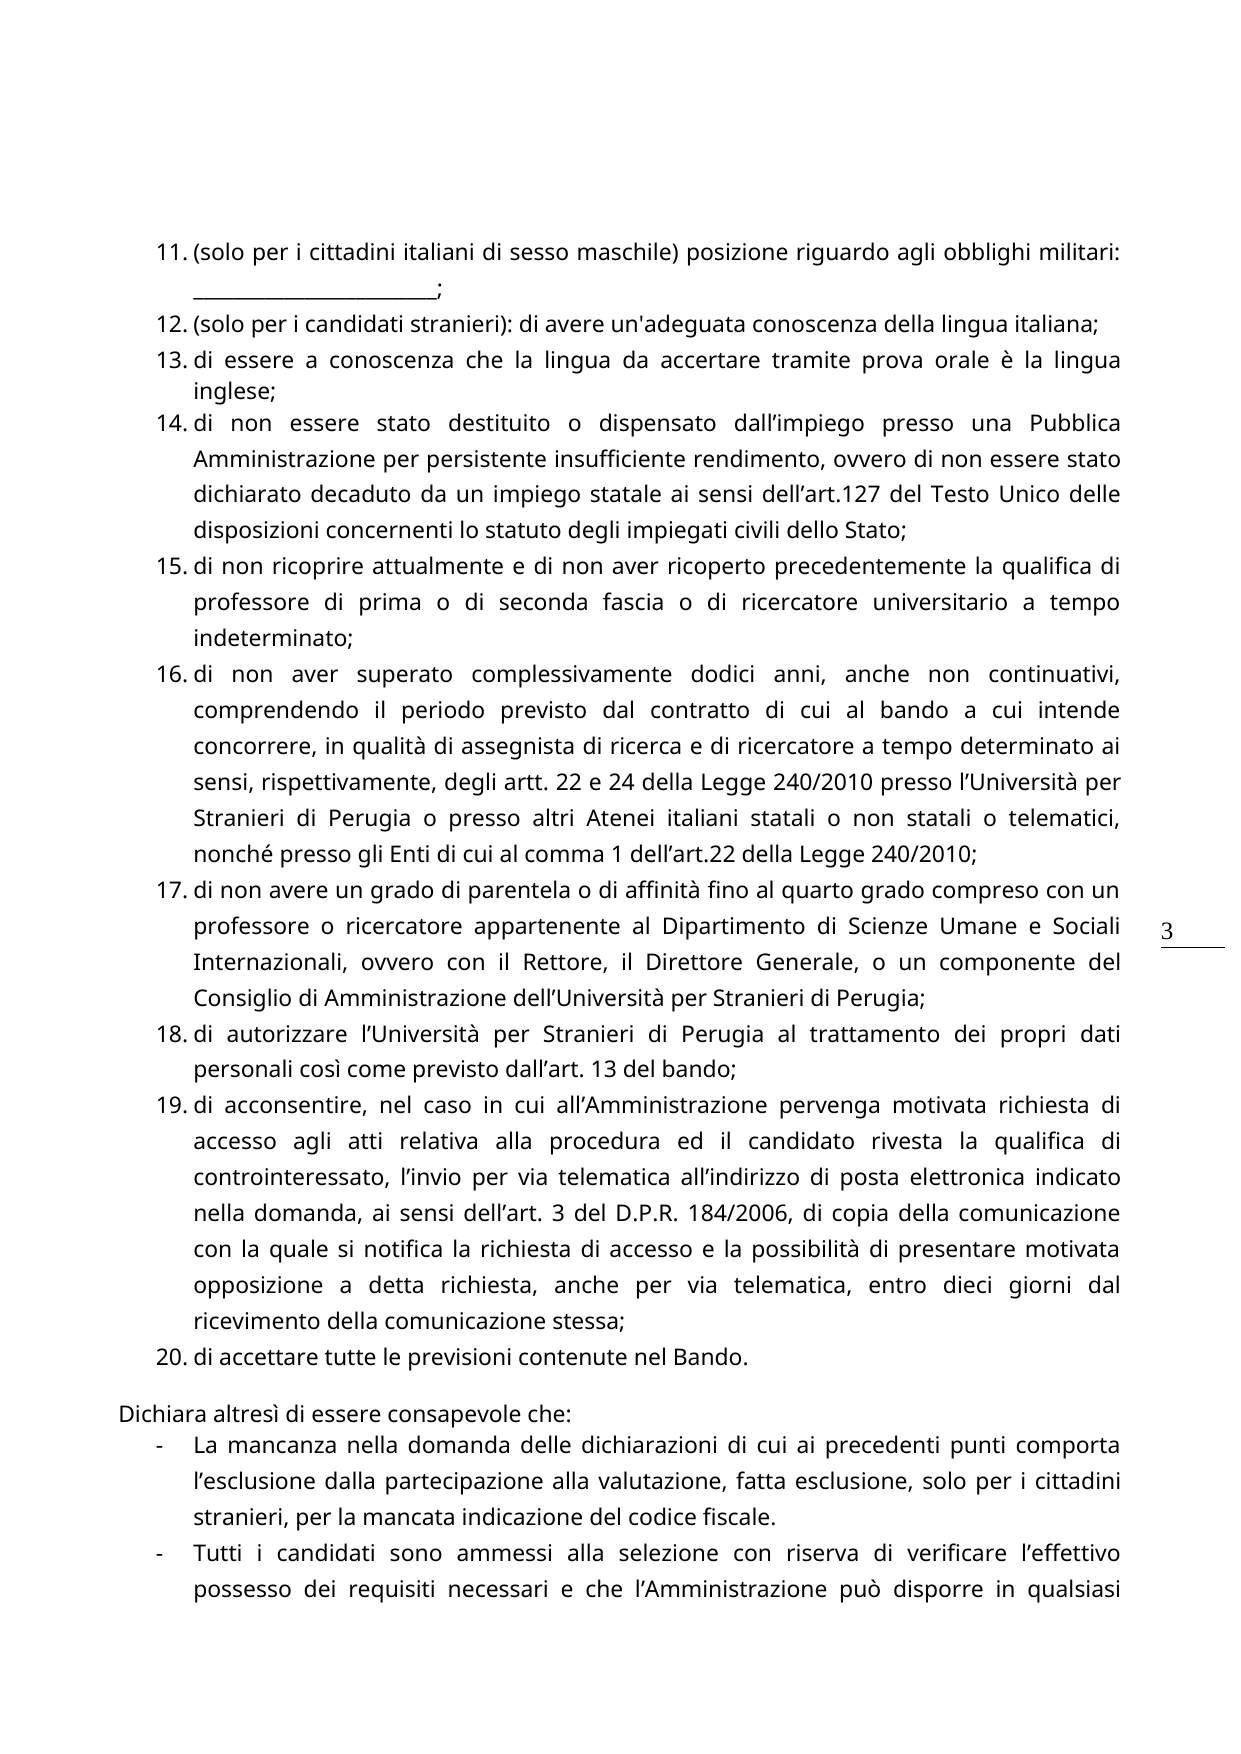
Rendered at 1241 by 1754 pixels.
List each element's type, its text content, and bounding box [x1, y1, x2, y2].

list (solo per i cittadini italiani di sesso maschile) posizione riguardo agli obblighi militari: ________________________; [156, 236, 1122, 303]
text Dichiara altresì di essere consapevole che: [118, 1398, 1122, 1429]
list di non aver superato complessivamente dodici anni, anche non continuativi, comprendendo il periodo previsto dal contratto di cui al bando a cui intende concorrere, in qualità di assegnista di ricerca e di ricercatore a tempo determinato ai sensi, rispettivamente, degli artt. 22 e 24 della Legge 240/2010 presso l’Università per Stranieri di Perugia o presso altri Atenei italiani statali o non statali o telematici, nonché presso gli Enti di cui al comma 1 dell’art.22 della Legge 240/2010; [156, 658, 1122, 869]
list di essere a conoscenza che la lingua da accertare tramite prova orale è la lingua inglese; [156, 344, 1122, 407]
list di non avere un grado di parentela o di affinità fino al quarto grado compreso con un professore o ricercatore appartenente al Dipartimento di Scienze Umane e Sociali Internazionali, ovvero con il Rettore, il Direttore Generale, o un componente del Consiglio di Amministrazione dell’Università per Stranieri di Perugia; [156, 874, 1122, 1013]
list La mancanza nella domanda delle dichiarazioni di cui ai precedenti punti comporta l’esclusione dalla partecipazione alla valutazione, fatta esclusione, solo per i cittadini stranieri, per la mancata indicazione del codice fiscale. [156, 1429, 1122, 1532]
list di non essere stato destituito o dispensato dall’impiego presso una Pubblica Amministrazione per persistente insufficiente rendimento, ovvero di non essere stato dichiarato decaduto da un impiego statale ai sensi dell’art.127 del Testo Unico delle disposizioni concernenti lo statuto degli impiegati civili dello Stato; [156, 407, 1122, 546]
list di autorizzare l’Università per Stranieri di Perugia al trattamento dei propri dati personali così come previsto dall’art. 13 del bando; [156, 1017, 1122, 1085]
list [156, 1537, 1122, 1604]
list (solo per i candidati stranieri): di avere un'adeguata conoscenza della lingua italiana; [156, 308, 1122, 339]
list di acconsentire, nel caso in cui all’Amministrazione pervenga motivata richiesta di accesso agli atti relativa alla procedura ed il candidato rivesta la qualifica di controinteressato, l’invio per via telematica all’indirizzo di posta elettronica indicato nella domanda, ai sensi dell’art. 3 del D.P.R. 184/2006, di copia della comunicazione con la quale si notifica la richiesta di accesso e la possibilità di presentare motivata opposizione a detta richiesta, anche per via telematica, entro dieci giorni dal ricevimento della comunicazione stessa; [156, 1089, 1122, 1336]
list di accettare tutte le previsioni contenute nel Bando. [156, 1341, 1122, 1372]
list di non ricoprire attualmente e di non aver ricoperto precedentemente la qualifica di professore di prima o di seconda fascia o di ricercatore universitario a tempo indeterminato; [156, 550, 1122, 653]
